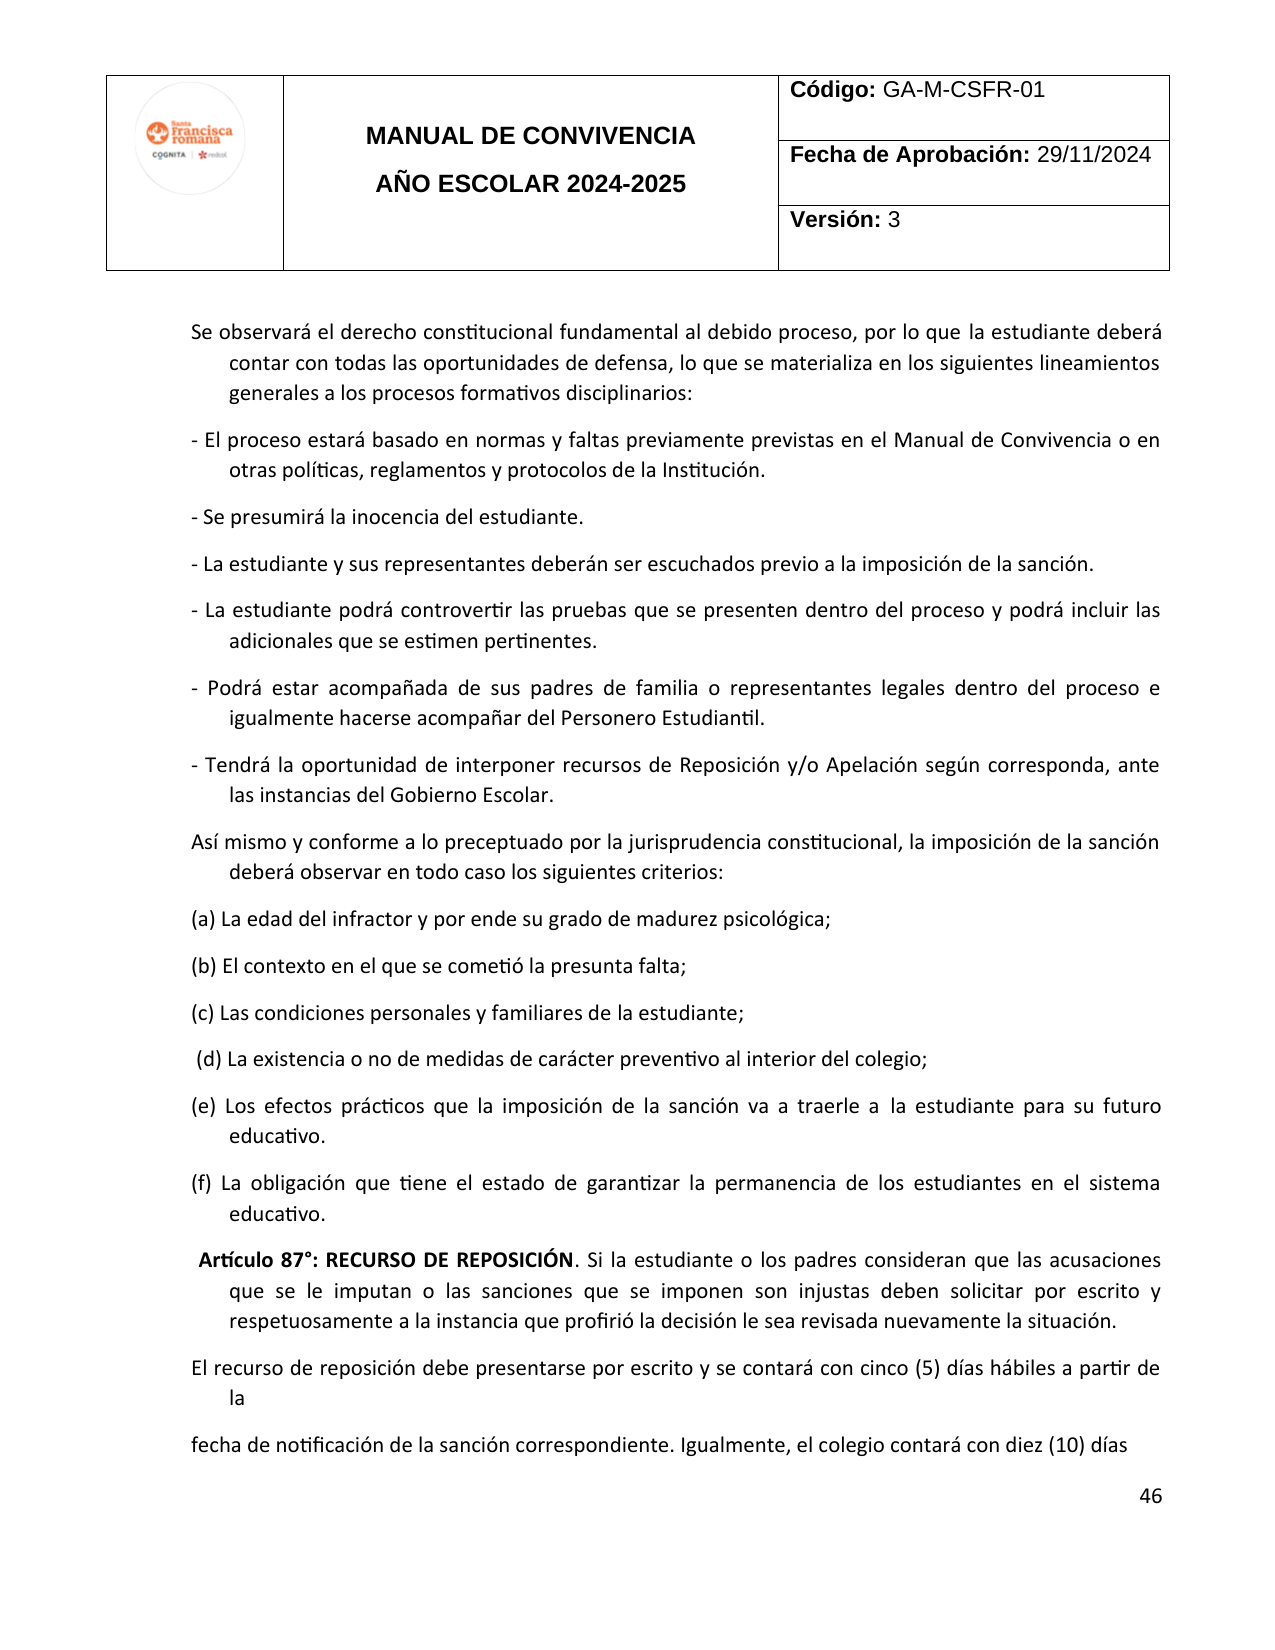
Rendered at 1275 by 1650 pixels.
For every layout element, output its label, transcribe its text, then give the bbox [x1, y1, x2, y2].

text (e) Los efectos prácticos que la imposición de la sanción va a traerle a la estudiante para su futuro educativo. [191, 1091, 1162, 1150]
text El recurso de reposición debe presentarse por escrito y se contará con cinco (5) días hábiles a partir de la [191, 1353, 1162, 1411]
text Artículo 87°: RECURSO DE REPOSICIÓN. Si la estudiante o los padres consideran que las acusaciones que se le imputan o las sanciones que se imponen son injustas deben solicitar por escrito y respetuosamente a la instancia que profirió la decisión le sea revisada nuevamente la situación. [191, 1246, 1162, 1334]
text - Se presumirá la inocencia del estudiante. [191, 502, 1162, 530]
text (c) Las condiciones personales y familiares de la estudiante; [191, 998, 1162, 1026]
text - Podrá estar acompañada de sus padres de familia o representantes legales dentro del proceso e igualmente hacerse acompañar del Personero Estudiantil. [191, 673, 1162, 731]
text (d) La existencia o no de medidas de carácter preventivo al interior del colegio; [191, 1044, 1162, 1073]
text (f) La obligación que tiene el estado de garantizar la permanencia de los estudiantes en el sistema educativo. [191, 1168, 1162, 1227]
text - La estudiante podrá controvertir las pruebas que se presenten dentro del proceso y podrá incluir las adicionales que se estimen pertinentes. [191, 596, 1162, 654]
text (b) El contexto en el que se cometió la presunta falta; [191, 951, 1162, 979]
picture [134, 81, 246, 195]
text fecha de notificación de la sanción correspondiente. Igualmente, el colegio contará con diez (10) días [191, 1430, 1162, 1458]
text - La estudiante y sus representantes deberán ser escuchados previo a la imposición de la sanción. [191, 549, 1162, 577]
text Así mismo y conforme a lo preceptuado por la jurisprudencia constitucional, la imposición de la sanción deberá observar en todo caso los siguientes criterios: [191, 827, 1162, 885]
text (a) La edad del infractor y por ende su grado de madurez psicológica; [191, 904, 1162, 932]
text - El proceso estará basado en normas y faltas previamente previstas en el Manual de Convivencia o en otras políticas, reglamentos y protocolos de la Institución. [191, 425, 1162, 483]
text Se observará el derecho constitucional fundamental al debido proceso, por lo que la estudiante deberá contar con todas las oportunidades de defensa, lo que se materializa en los siguientes lineamientos generales a los procesos formativos disciplinarios: [191, 317, 1162, 406]
text - Tendrá la oportunidad de interponer recursos de Reposición y/o Apelación según corresponda, ante las instancias del Gobierno Escolar. [191, 750, 1162, 808]
